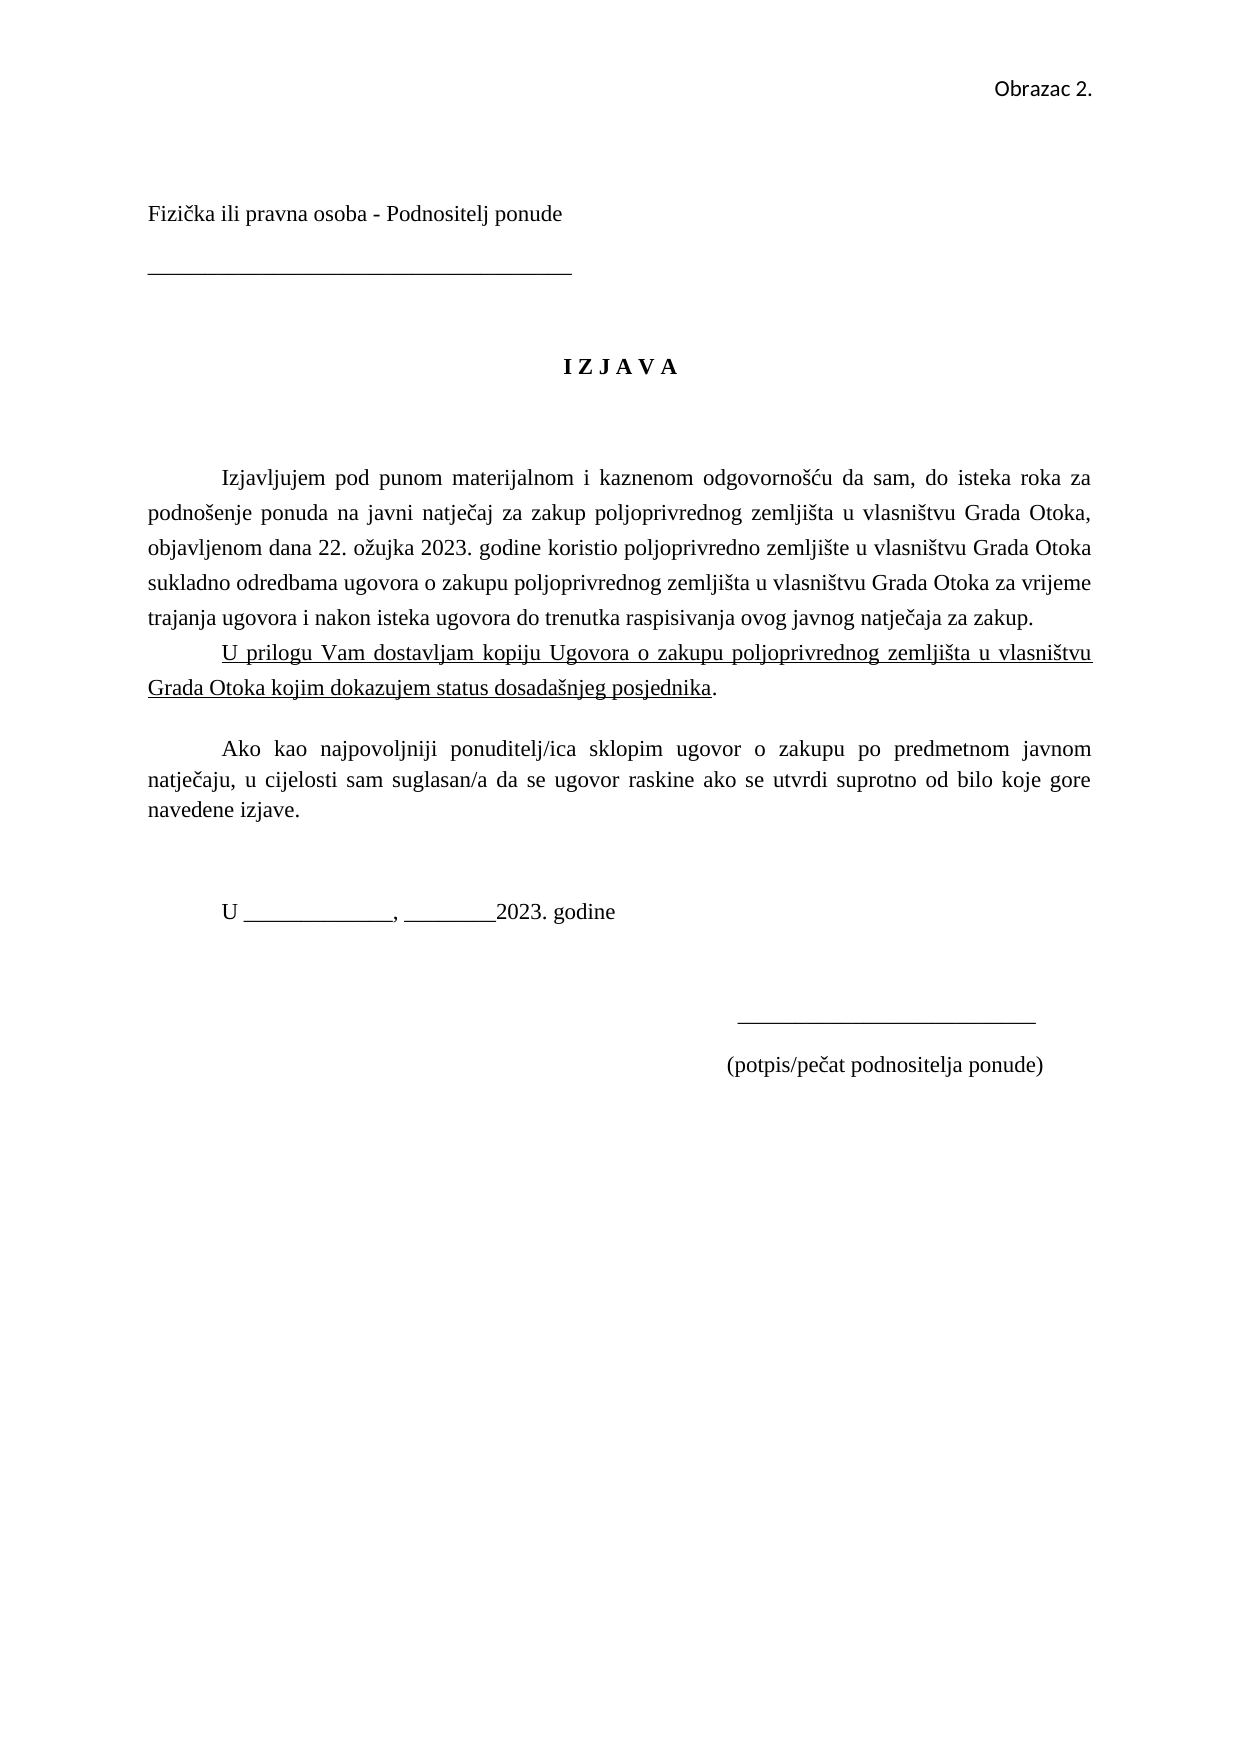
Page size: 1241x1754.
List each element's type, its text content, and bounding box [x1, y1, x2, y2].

text _____________________________________ [148, 251, 1093, 278]
text U _____________, ________2023. godine [148, 898, 1093, 924]
text Fizička ili pravna osoba - Podnositelj ponude [148, 200, 1093, 227]
text Ako kao najpovoljniji ponuditelj/ica sklopim ugovor o zakupu po predmetnom javnom natječaju, u cijelosti sam suglasan/a da se ugovor raskine ako se utvrdi suprotno od bilo koje gore navedene izjave. [148, 736, 1093, 822]
text Izjavljujem pod punom materijalnom i kaznenom odgovornošću da sam, do isteka roka za podnošenje ponuda na javni natječaj za zakup poljoprivrednog zemljišta u vlasništvu Grada Otoka, objavljenom dana 22. ožujka 2023. godine koristio poljoprivredno zemljište u vlasništvu Grada Otoka sukladno odredbama ugovora o zakupu poljoprivrednog zemljišta u vlasništvu Grada Otoka za vrijeme trajanja ugovora i nakon isteka ugovora do trenutka raspisivanja ovog javnog natječaja za zakup. [148, 456, 1093, 631]
text __________________________ [664, 1000, 1093, 1026]
text U prilogu Vam dostavljam kopiju Ugovora o zakupu poljoprivrednog zemljišta u vlasništvu Grada Otoka kojim dokazujem status dosadašnjeg posjednika. [148, 631, 1093, 701]
text (potpis/pečat podnositelja ponude) [148, 1051, 1093, 1077]
text I Z J A V A [148, 353, 1093, 380]
